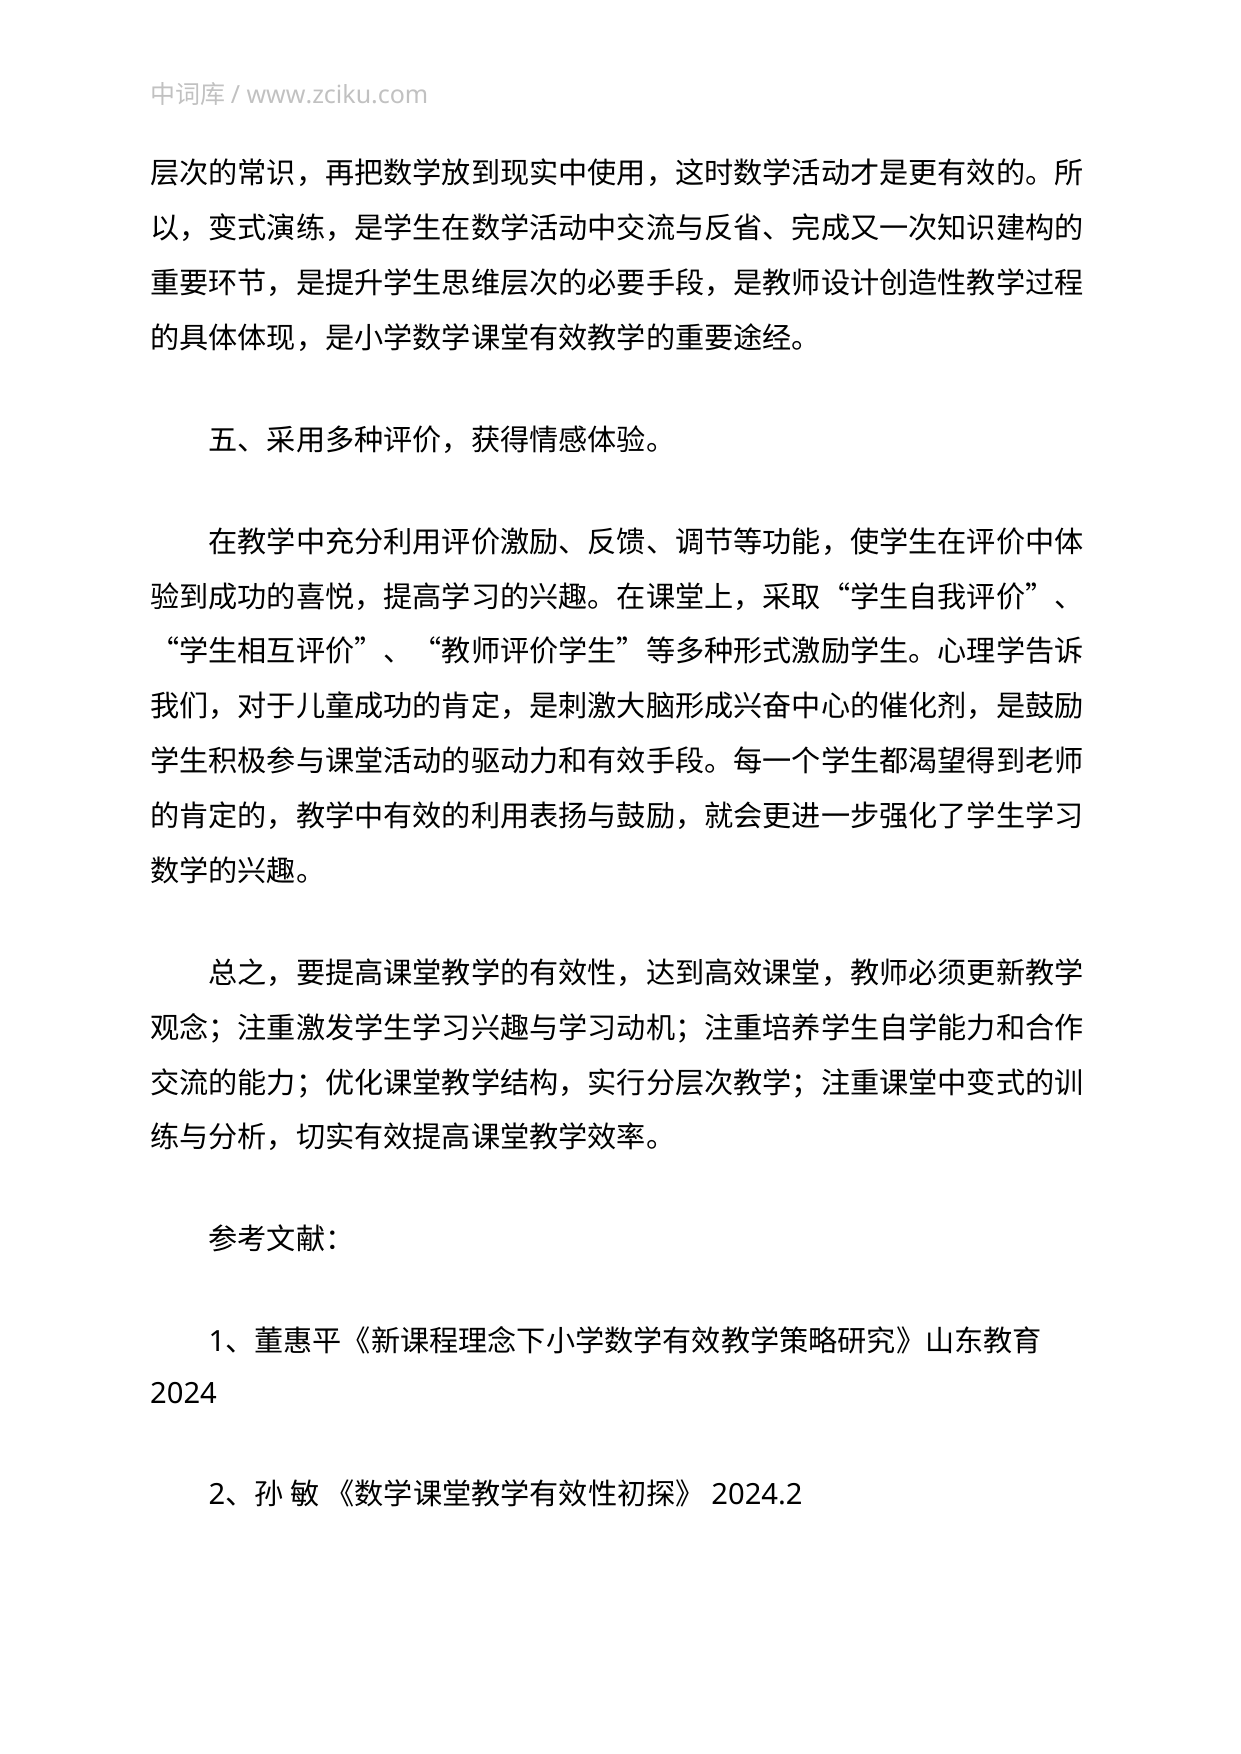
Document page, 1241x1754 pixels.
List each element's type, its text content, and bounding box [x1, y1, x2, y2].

text 五、采用多种评价，获得情感体验。 [150, 416, 1090, 459]
text 参考文献： [150, 1216, 1090, 1258]
text 在教学中充分利用评价激励、反馈、调节等功能，使学生在评价中体验到成功的喜悦，提高学习的兴趣。在课堂上，采取“学生自我评价”、“学生相互评价”、“教师评价学生”等多种形式激励学生。心理学告诉我们，对于儿童成功的肯定，是刺激大脑形成兴奋中心的催化剂，是鼓励学生积极参与课堂活动的驱动力和有效手段。每一个学生都渴望得到老师的肯定的，教学中有效的利用表扬与鼓励，就会更进一步强化了学生学习数学的兴趣。 [150, 518, 1090, 890]
text 总之，要提高课堂教学的有效性，达到高效课堂，教师必须更新教学观念；注重激发学生学习兴趣与学习动机；注重培养学生自学能力和合作交流的能力；优化课堂教学结构，实行分层次教学；注重课堂中变式的训练与分析，切实有效提高课堂教学效率。 [150, 949, 1090, 1156]
text 1、董惠平《新课程理念下小学数学有效教学策略研究》山东教育2024 [150, 1318, 1090, 1412]
text 2、孙 敏 《数学课堂教学有效性初探》 2024.2 [150, 1470, 1090, 1513]
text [150, 150, 1090, 357]
